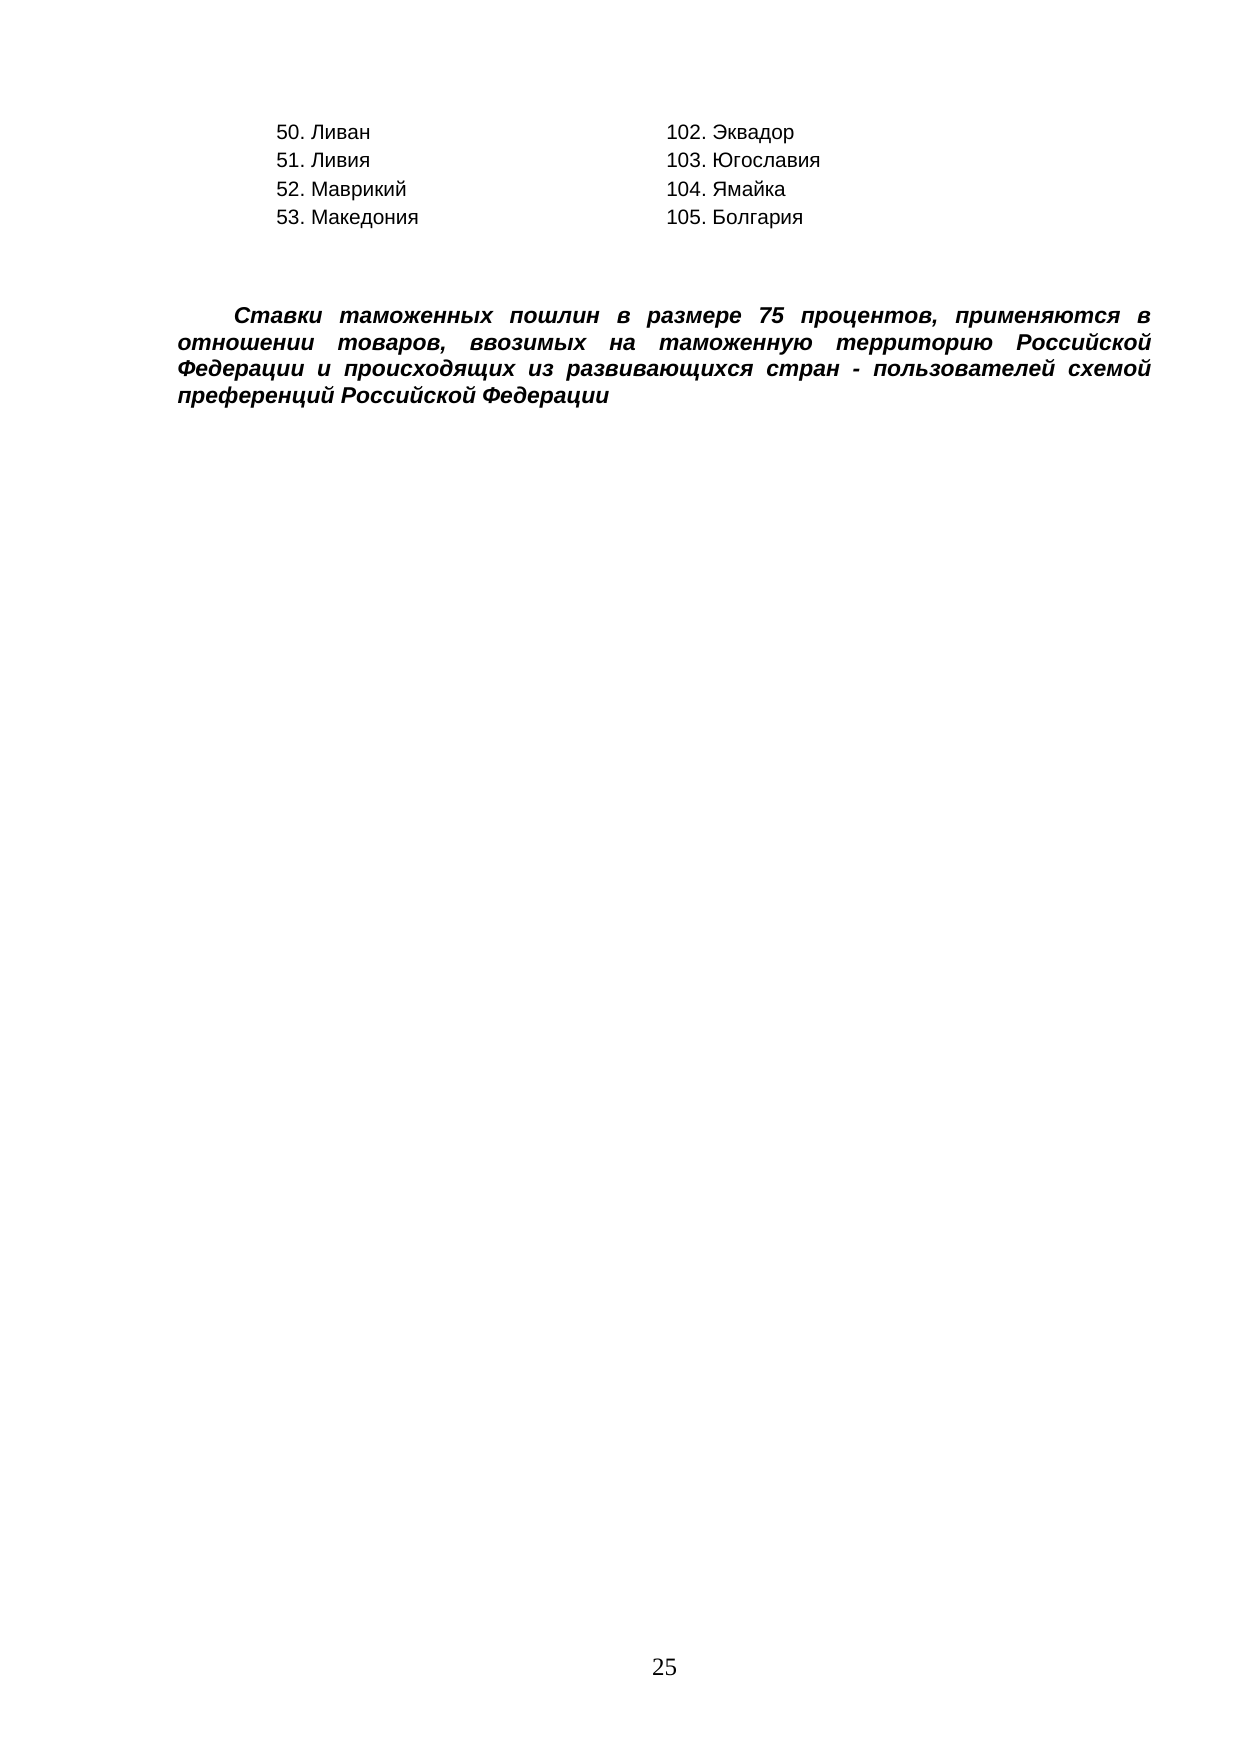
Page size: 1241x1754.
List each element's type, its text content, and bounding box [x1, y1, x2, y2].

text Ставки таможенных пошлин в размере 75 процентов, применяются в отношении товаров, ввозимых на таможенную территорию Российской Федерации и происходящих из развивающихся стран - пользователей схемой преференций Российской Федерации [177, 302, 1152, 408]
table_cell 53. Македония [275, 203, 664, 231]
table_cell 105. Болгария [664, 203, 1054, 231]
table_cell 102. Эквадор [664, 118, 1054, 146]
table_cell 103. Югославия [664, 146, 1054, 174]
table_cell 52. Маврикий [275, 174, 664, 202]
table_cell 104. Ямайка [664, 174, 1054, 202]
table_cell 51. Ливия [275, 146, 664, 174]
table_cell 50. Ливан [275, 118, 664, 146]
